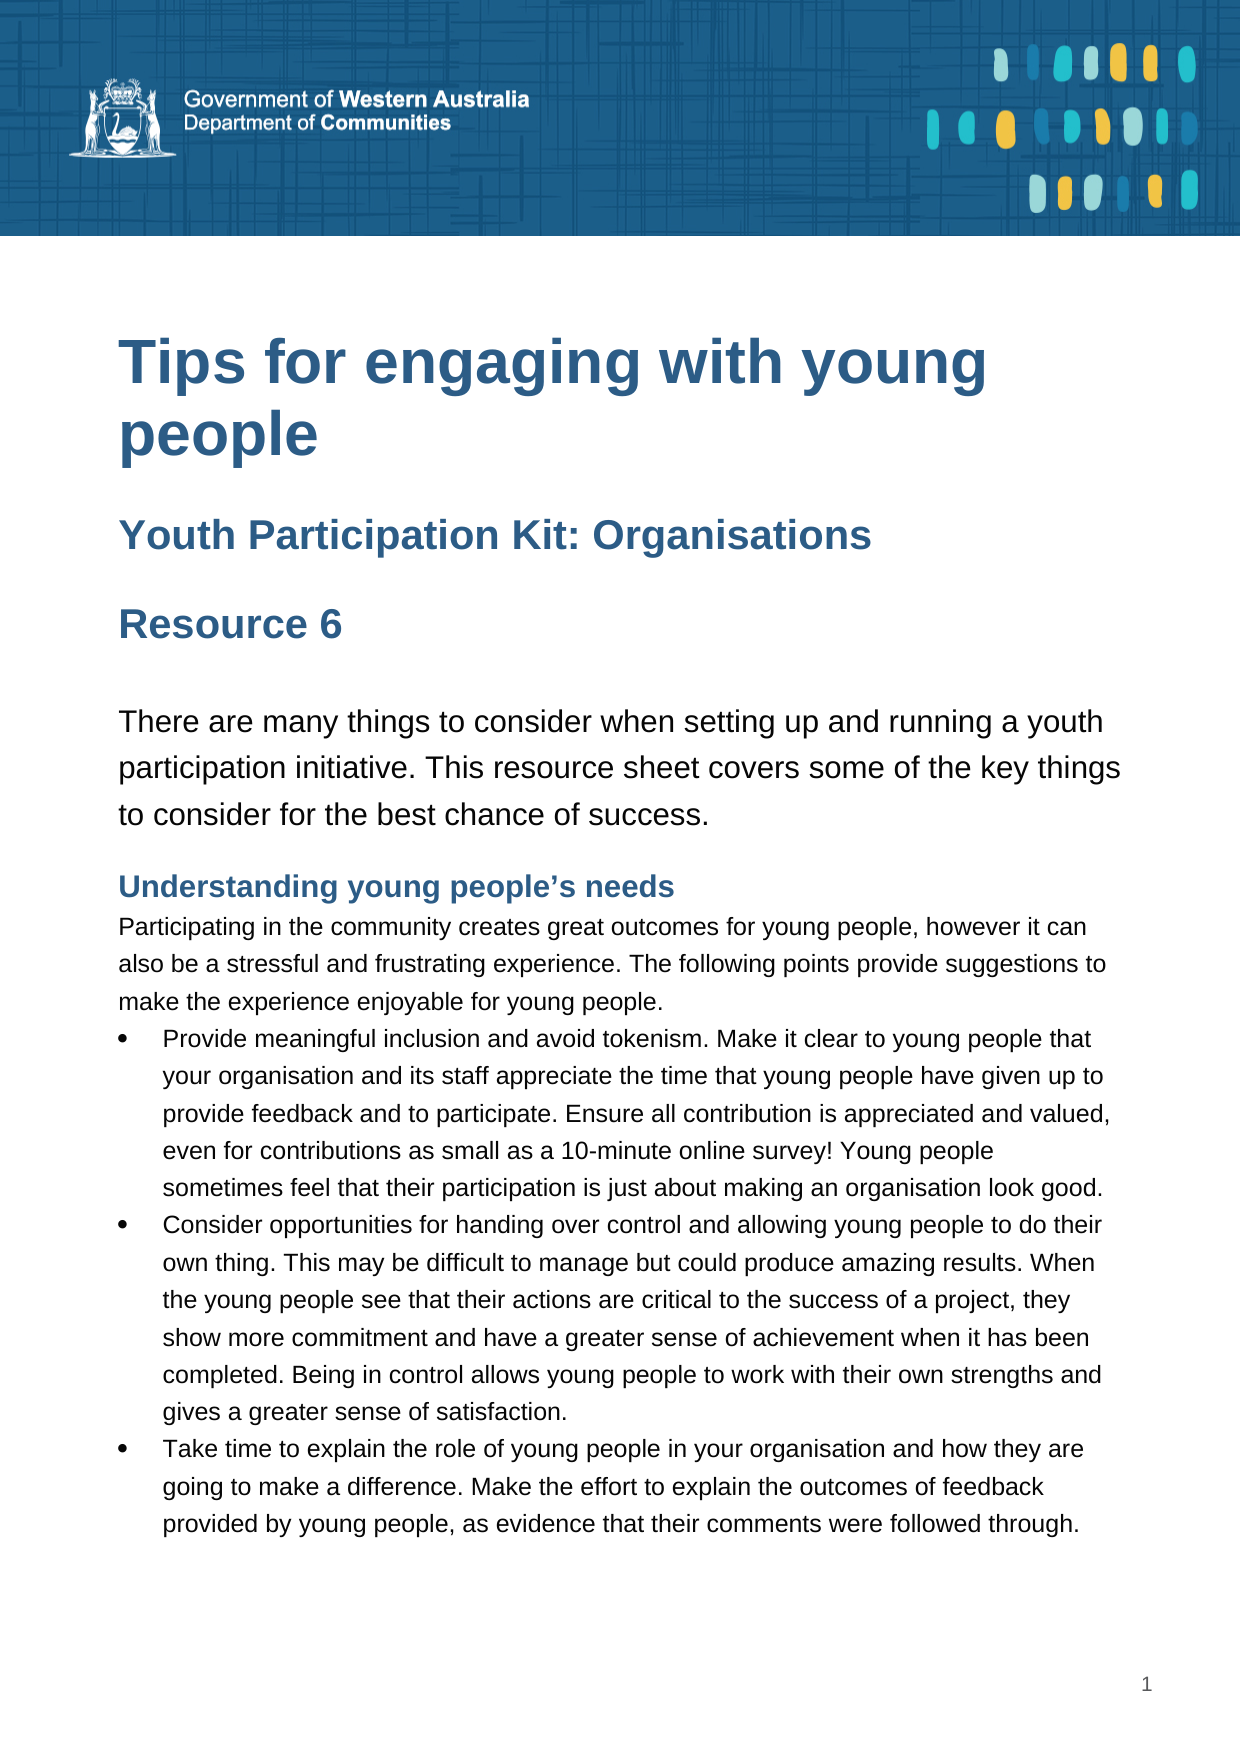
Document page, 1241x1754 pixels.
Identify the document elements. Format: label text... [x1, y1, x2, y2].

text There are many things to consider when setting up and running a youth participation initiative. This resource sheet covers some of the key things to consider for the best chance of success. [118, 703, 1122, 832]
picture [0, 0, 1240, 236]
text Participating in the community creates great outcomes for young people, however it can also be a stressful and frustrating experience. The following points provide suggestions to make the experience enjoyable for young people. [118, 912, 1122, 1015]
subtitle Youth Participation Kit: Organisations [118, 510, 1122, 558]
subtitle Resource 6 [118, 599, 1122, 647]
list Take time to explain the role of young people in your organisation and how they are going to make a difference. Make the effort to explain the outcomes of feedback provided by young people, as evidence that their comments were followed through. [118, 1434, 1122, 1538]
subtitle Tips for engaging with young people [118, 324, 1122, 468]
subtitle Understanding young people’s needs [118, 868, 1122, 904]
list Consider opportunities for handing over control and allowing young people to do their own thing. This may be difficult to manage but could produce amazing results. When the young people see that their actions are critical to the success of a project, they show more commitment and have a greater sense of achievement when it has been completed. Being in control allows young people to work with their own strengths and gives a greater sense of satisfaction. [118, 1211, 1122, 1426]
list Provide meaningful inclusion and avoid tokenism. Make it clear to young people that your organisation and its staff appreciate the time that young people have given up to provide feedback and to participate. Ensure all contribution is appreciated and valued, even for contributions as small as a 10-minute online survey! Young people sometimes feel that their participation is just about making an organisation look good. [118, 1024, 1122, 1202]
